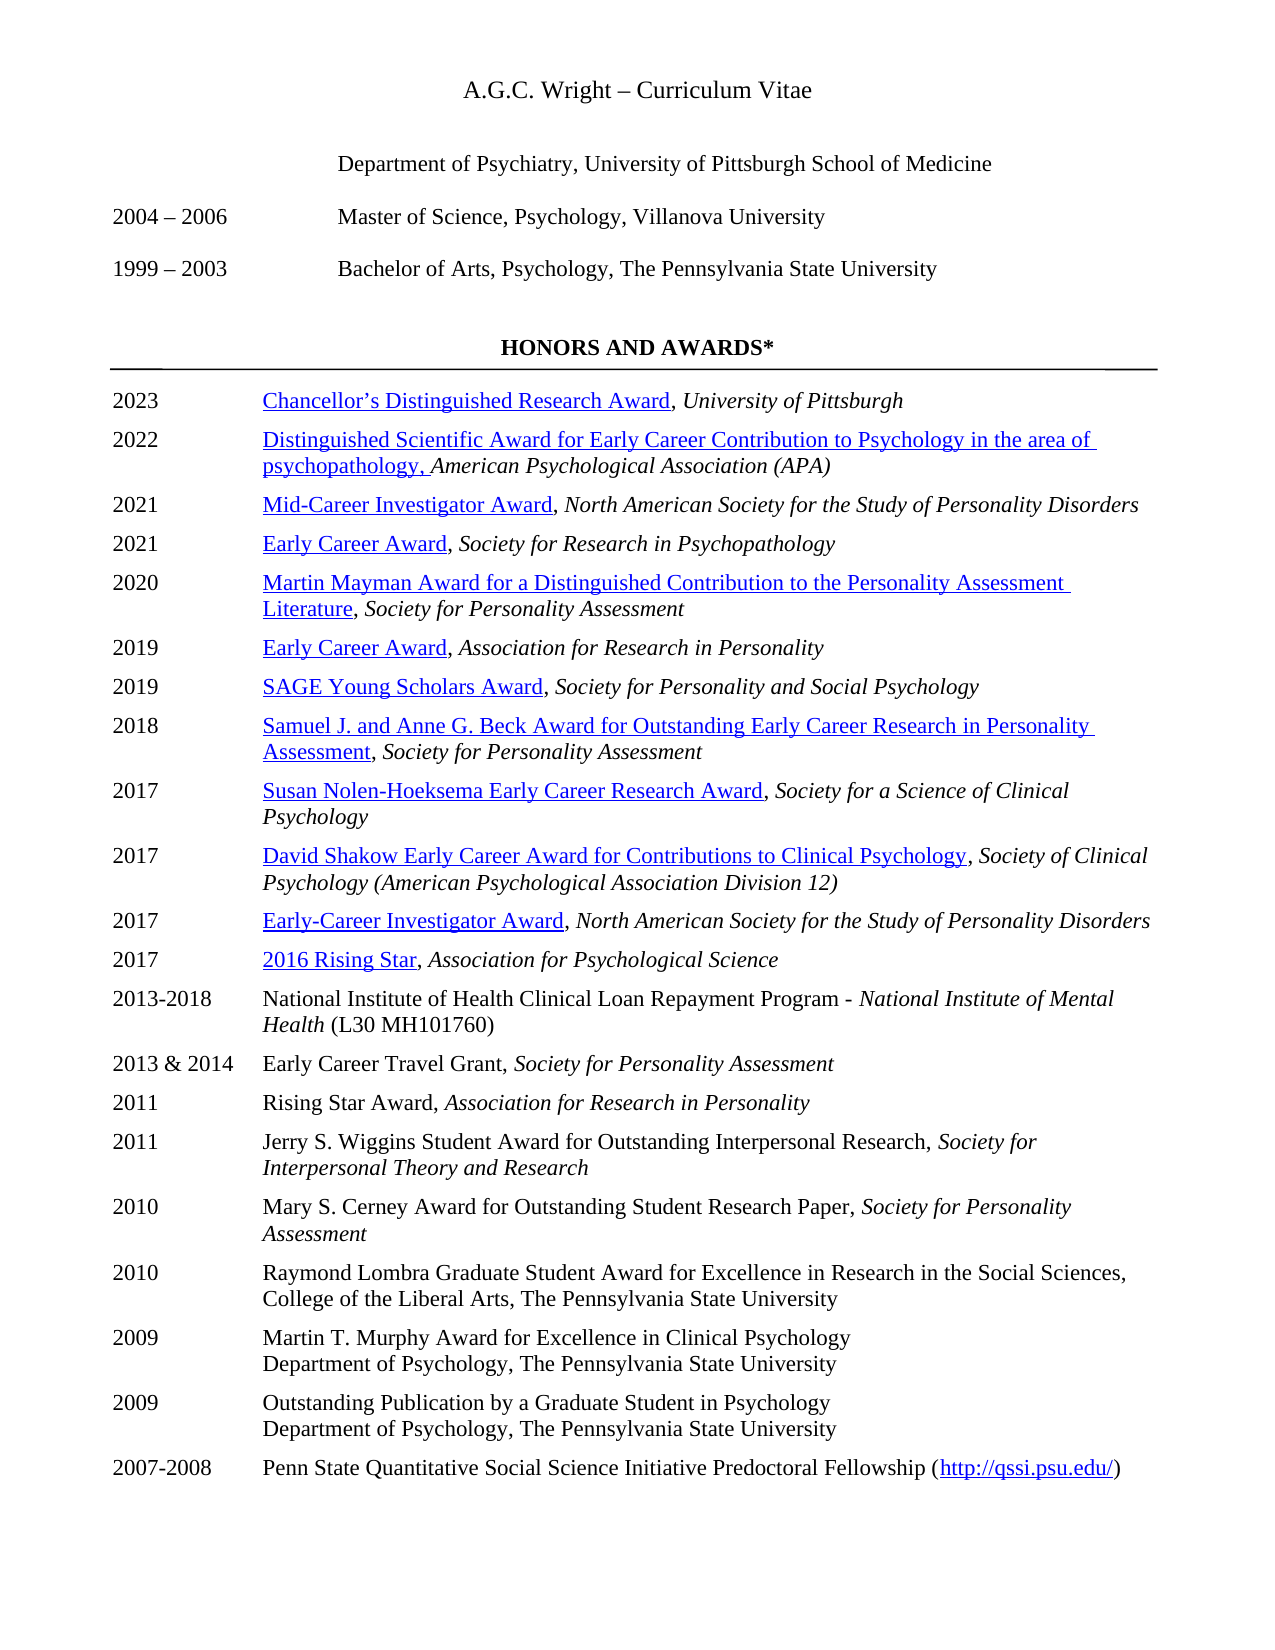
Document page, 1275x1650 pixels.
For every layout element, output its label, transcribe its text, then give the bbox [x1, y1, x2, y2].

text 2010 Mary S. Cerney Award for Outstanding Student Research Paper, Society for Personality Assessment [112, 1193, 1162, 1246]
text 2022 Distinguished Scientific Award for Early Career Contribution to Psychology in the area of psychopathology, American Psychological Association (APA) [112, 426, 1162, 479]
text 2017 Early-Career Investigator Award, North American Society for the Study of Personality Disorders [112, 907, 1162, 934]
text 2009 Outstanding Publication by a Graduate Student in Psychology [112, 1389, 1162, 1415]
text 2010 Raymond Lombra Graduate Student Award for Excellence in Research in the Social Sciences, College of the Liberal Arts, The Pennsylvania State University [112, 1258, 1162, 1311]
text 2017 Susan Nolen-Hoeksema Early Career Research Award, Society for a Science of Clinical Psychology [112, 777, 1162, 830]
text 2004 – 2006 Master of Science, Psychology, Villanova University [112, 203, 1162, 229]
text 2013-2018 National Institute of Health Clinical Loan Repayment Program - National Institute of Mental Health (L30 MH101760) [112, 985, 1162, 1038]
text Department of Psychology, The Pennsylvania State University [262, 1350, 1162, 1376]
text HONORS AND AWARDS* [112, 334, 1162, 361]
text Department of Psychiatry, University of Pittsburgh School of Medicine [112, 150, 1162, 176]
text 2009 Martin T. Murphy Award for Excellence in Clinical Psychology [112, 1324, 1162, 1350]
text 2023 Chancellor’s Distinguished Research Award, University of Pittsburgh [112, 387, 1162, 413]
text 2019 SAGE Young Scholars Award, Society for Personality and Social Psychology [112, 673, 1162, 699]
text Department of Psychology, The Pennsylvania State University [262, 1415, 1162, 1442]
text 2017 2016 Rising Star, Association for Psychological Science [112, 946, 1162, 973]
text 2021 Early Career Award, Society for Research in Psychopathology [112, 530, 1162, 556]
text 2020 Martin Mayman Award for a Distinguished Contribution to the Personality Assessment Literature, Society for Personality Assessment [112, 569, 1162, 622]
text 2011 Jerry S. Wiggins Student Award for Outstanding Interpersonal Research, Society for Interpersonal Theory and Research [112, 1128, 1162, 1181]
text 2007-2008 Penn State Quantitative Social Science Initiative Predoctoral Fellowship (http://qssi.psu.edu/) [112, 1454, 1162, 1481]
text 2021 Mid-Career Investigator Award, North American Society for the Study of Personality Disorders [112, 491, 1162, 518]
text 2019 Early Career Award, Association for Research in Personality [112, 634, 1162, 661]
text 2013 & 2014 Early Career Travel Grant, Society for Personality Assessment [112, 1050, 1162, 1077]
text 2017 David Shakow Early Career Award for Contributions to Clinical Psychology, Society of Clinical Psychology (American Psychological Association Division 12) [112, 842, 1162, 895]
text 2011 Rising Star Award, Association for Research in Personality [112, 1089, 1162, 1116]
text 1999 – 2003 Bachelor of Arts, Psychology, The Pennsylvania State University [112, 255, 1162, 282]
text 2018 Samuel J. and Anne G. Beck Award for Outstanding Early Career Research in Personality Assessment, Society for Personality Assessment [112, 712, 1162, 764]
